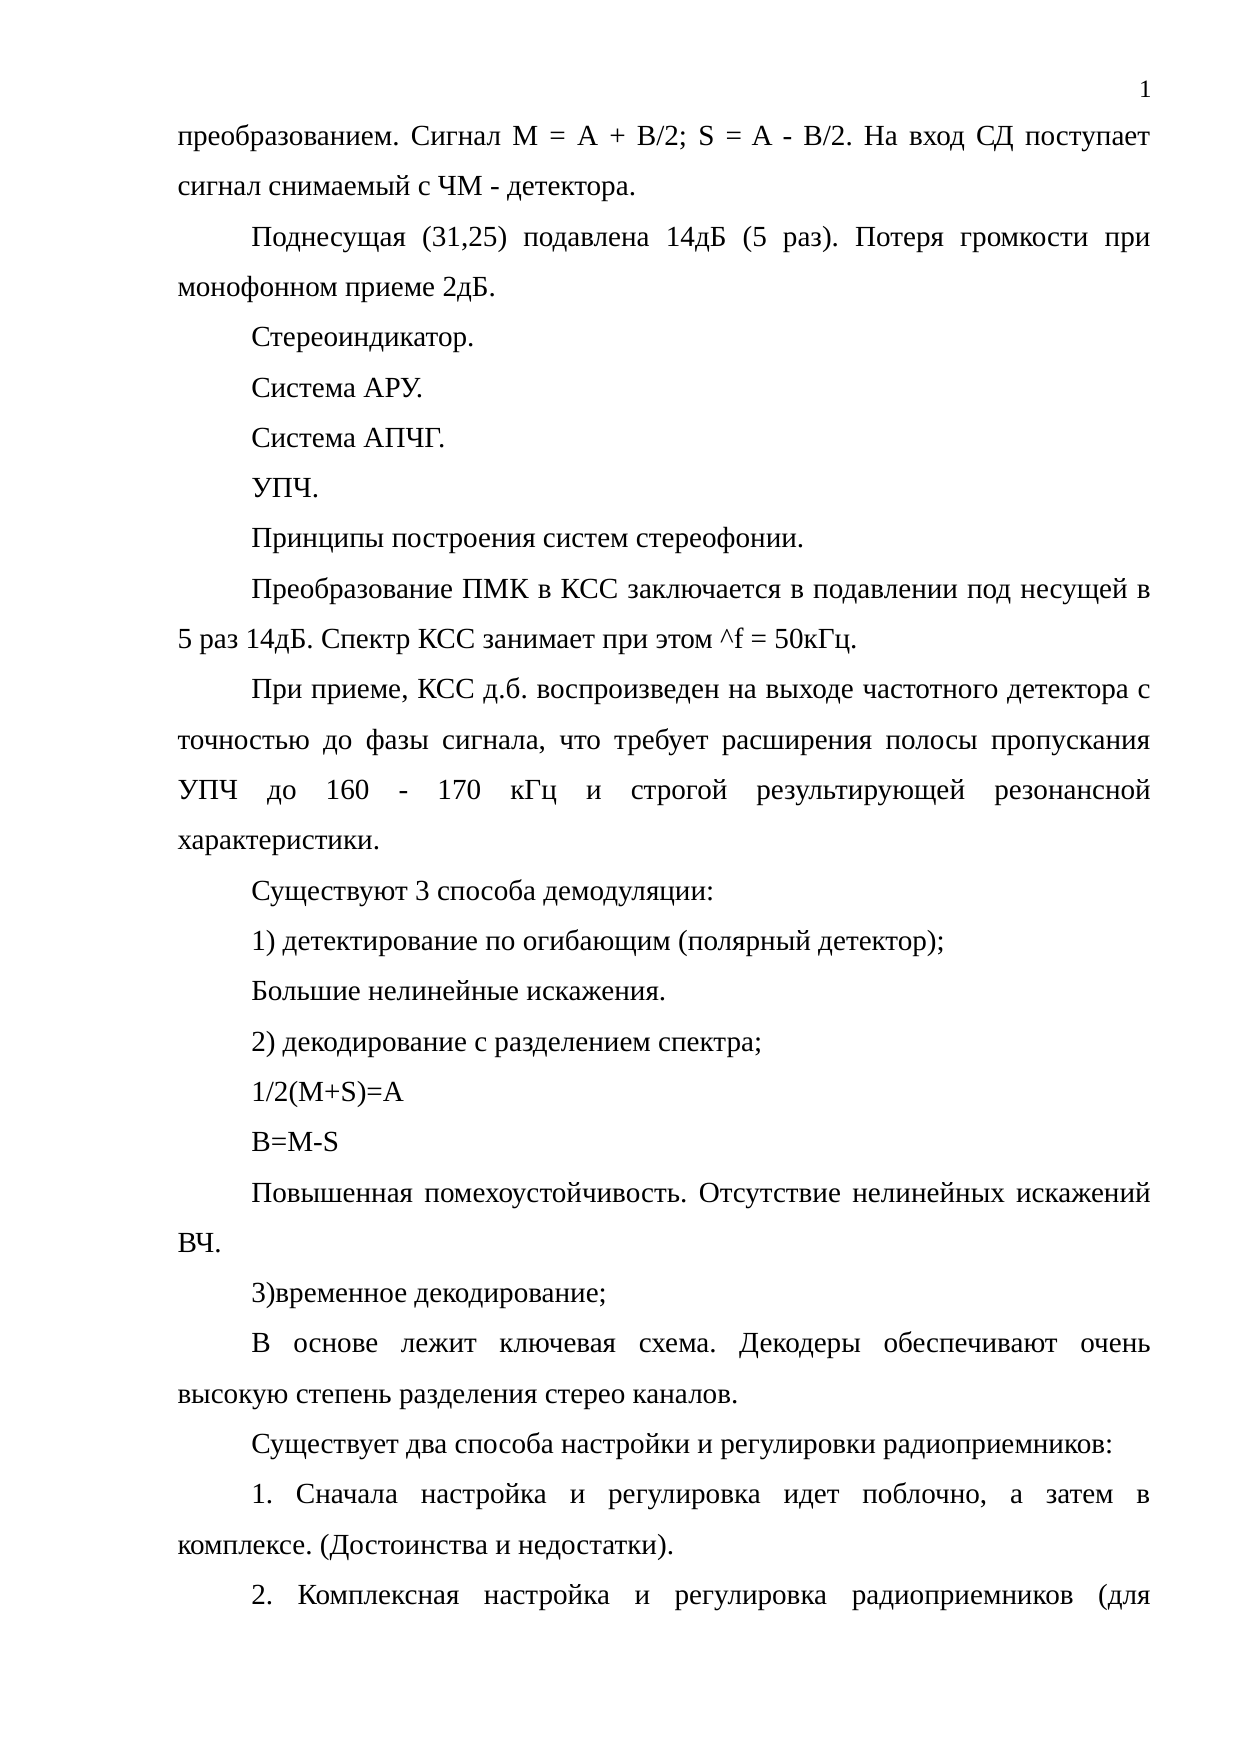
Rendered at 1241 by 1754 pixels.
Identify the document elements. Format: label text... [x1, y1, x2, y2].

text Поднесущая (31,25) подавлена 14дБ (5 раз). Потеря громкости при монофонном приеме 2дБ. [177, 219, 1152, 303]
text 1) детектирование по огибающим (полярный детектор); [177, 923, 1152, 957]
text Система АРУ. [177, 370, 1152, 403]
text Стереоиндикатор. [177, 319, 1152, 353]
text Повышенная помехоустойчивость. Отсутствие нелинейных искажений ВЧ. [177, 1175, 1152, 1258]
text Система АПЧГ. [177, 420, 1152, 453]
text УПЧ. [177, 470, 1152, 504]
text Существуют 3 способа демодуляции: [177, 873, 1152, 906]
text Принципы построения систем стереофонии. [177, 521, 1152, 554]
text 3)временное декодирование; [177, 1275, 1152, 1309]
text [177, 1577, 1152, 1611]
text В основе лежит ключевая схема. Декодеры обеспечивают очень высокую степень разделения стерео каналов. [177, 1326, 1152, 1409]
text Существует два способа настройки и регулировки радиоприемников: [177, 1426, 1152, 1460]
text Преобразование ПМК в КСС заключается в подавлении под несущей в 5 раз 14дБ. Спектр КСС занимает при этом ^f = 50кГц. [177, 571, 1152, 655]
text 2) декодирование с разделением спектра; [177, 1024, 1152, 1057]
text При приеме, КСС д.б. воспроизведен на выходе частотного детектора с точностью до фазы сигнала, что требует расширения полосы пропускания УПЧ до 160 - 170 кГц и строгой результирующей резонансной характеристики. [177, 672, 1152, 856]
text 1. Сначала настройка и регулировка идет поблочно, а затем в комплексе. (Достоинства и недостатки). [177, 1477, 1152, 1560]
text Большие нелинейные искажения. [177, 973, 1152, 1007]
text 1/2(M+S)=A [177, 1074, 1152, 1108]
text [177, 118, 1152, 202]
text B=M-S [177, 1124, 1152, 1158]
